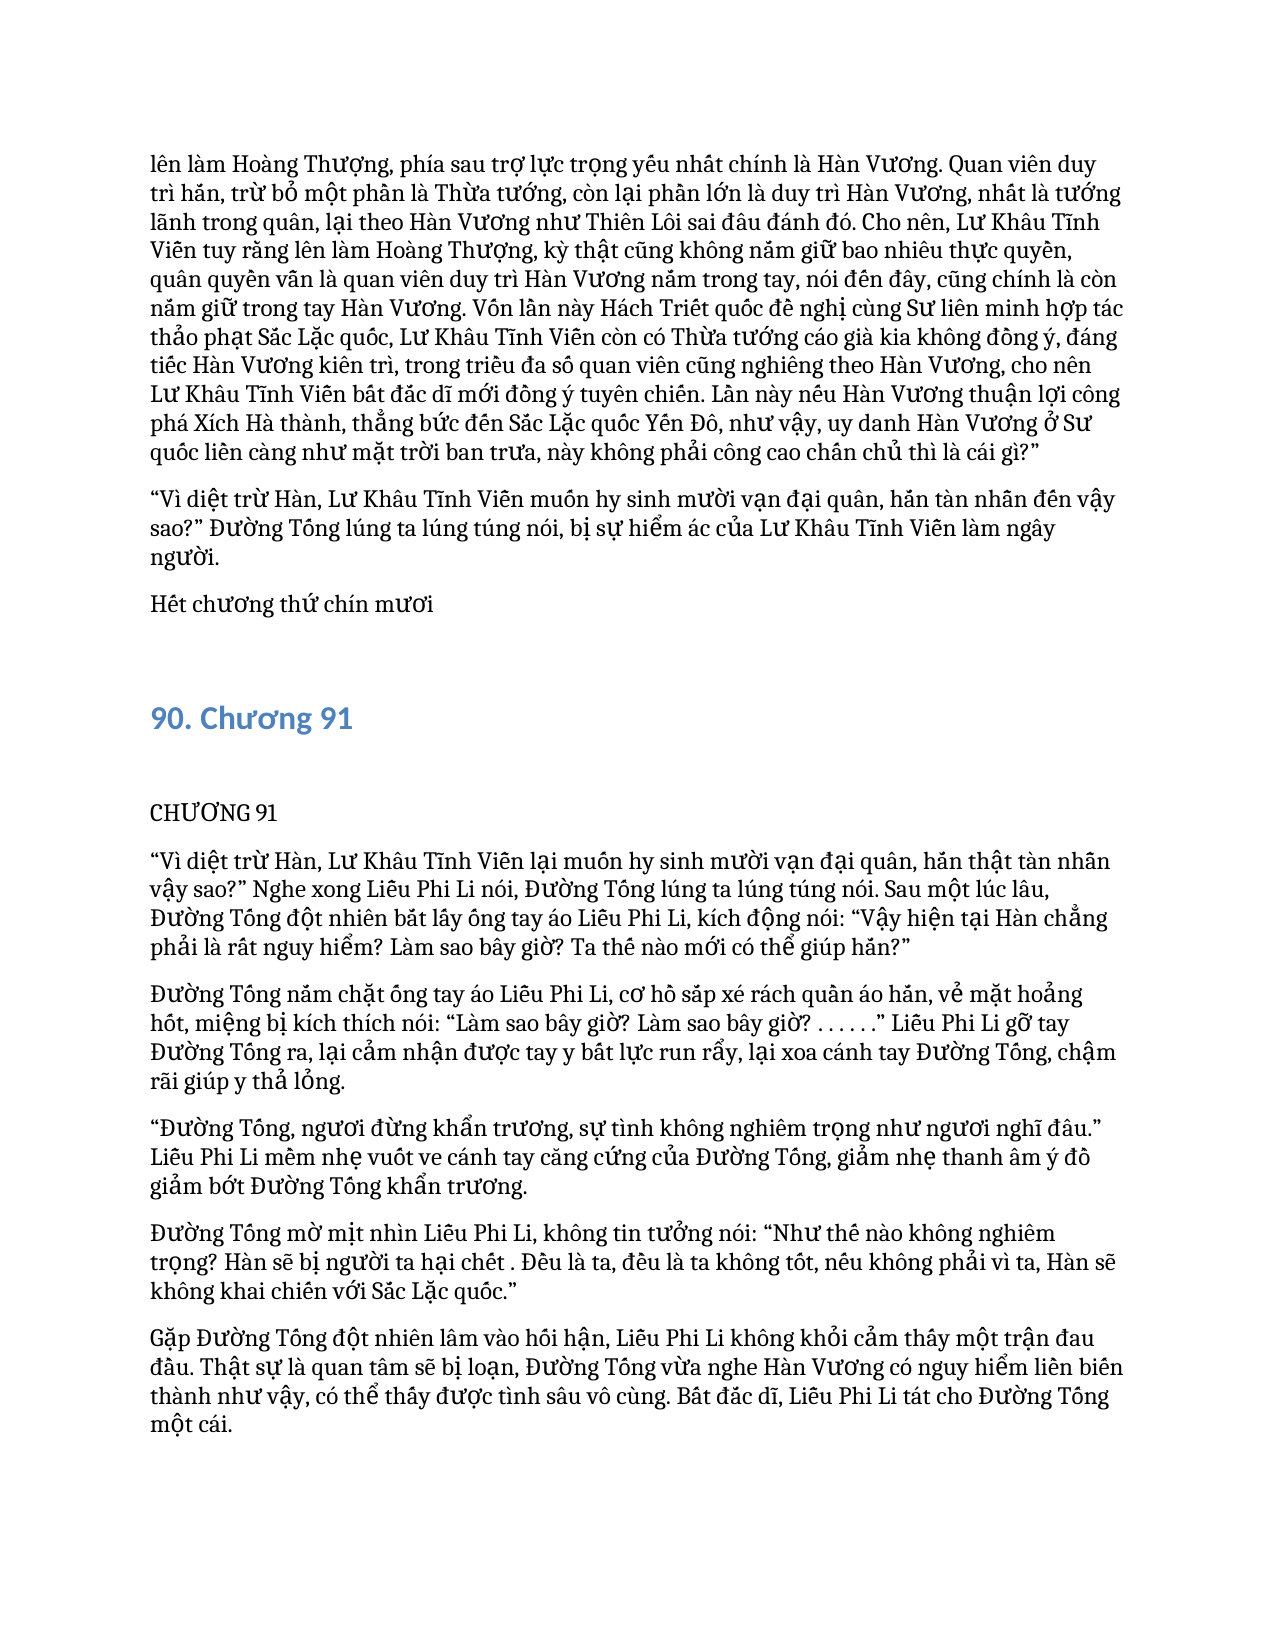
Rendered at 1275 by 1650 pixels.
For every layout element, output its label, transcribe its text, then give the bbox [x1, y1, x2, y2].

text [150, 150, 1125, 466]
text CHƯƠNG 91 [150, 742, 1125, 828]
text Đường Tống mờ mịt nhìn Liễu Phi Li, không tin tưởng nói: “Như thế nào không nghiêm trọng? Hàn sẽ bị người ta hại chết . Đều là ta, đều là ta không tốt, nếu không phải vì ta, Hàn sẽ không khai chiến với Sắc Lặc quốc.” [150, 1219, 1125, 1305]
subtitle 90. Chương 91 [150, 697, 1125, 738]
text “Đường Tống, ngươi đừng khẩn trương, sự tình không nghiêm trọng như ngươi nghĩ đâu.” Liễu Phi Li mềm nhẹ vuốt ve cánh tay căng cứng của Đường Tống, giảm nhẹ thanh âm ý đồ giảm bớt Đường Tống khẩn trương. [150, 1114, 1125, 1200]
text Hết chương thứ chín mươi [150, 590, 1125, 676]
text Đường Tống nắm chặt ống tay áo Liễu Phi Li, cơ hồ sắp xé rách quần áo hắn, vẻ mặt hoảng hốt, miệng bị kích thích nói: “Làm sao bây giờ? Làm sao bây giờ? . . . . . .” Liễu Phi Li gỡ tay Đường Tống ra, lại cảm nhận được tay y bất lực run rẩy, lại xoa cánh tay Đường Tống, chậm rãi giúp y thả lỏng. [150, 980, 1125, 1095]
text Gặp Đường Tống đột nhiên lâm vào hối hận, Liễu Phi Li không khỏi cảm thấy một trận đau đầu. Thật sự là quan tâm sẽ bị loạn, Đường Tống vừa nghe Hàn Vương có nguy hiểm liền biến thành như vậy, có thể thấy được tình sâu vô cùng. Bất đắc dĩ, Liễu Phi Li tát cho Đường Tống một cái. [150, 1324, 1125, 1439]
text “Vì diệt trừ Hàn, Lư Khâu Tĩnh Viễn lại muốn hy sinh mười vạn đại quân, hắn thật tàn nhẫn vậy sao?” Nghe xong Liễu Phi Li nói, Đường Tống lúng ta lúng túng nói. Sau một lúc lâu, Đường Tống đột nhiên bắt lấy ống tay áo Liễu Phi Li, kích động nói: “Vậy hiện tại Hàn chẳng phải là rất nguy hiểm? Làm sao bây giờ? Ta thế nào mới có thể giúp hắn?” [150, 847, 1125, 962]
text “Vì diệt trừ Hàn, Lư Khâu Tĩnh Viễn muốn hy sinh mười vạn đại quân, hắn tàn nhẫn đến vậy sao?” Đường Tống lúng ta lúng túng nói, bị sự hiểm ác của Lư Khâu Tĩnh Viễn làm ngây người. [150, 485, 1125, 571]
